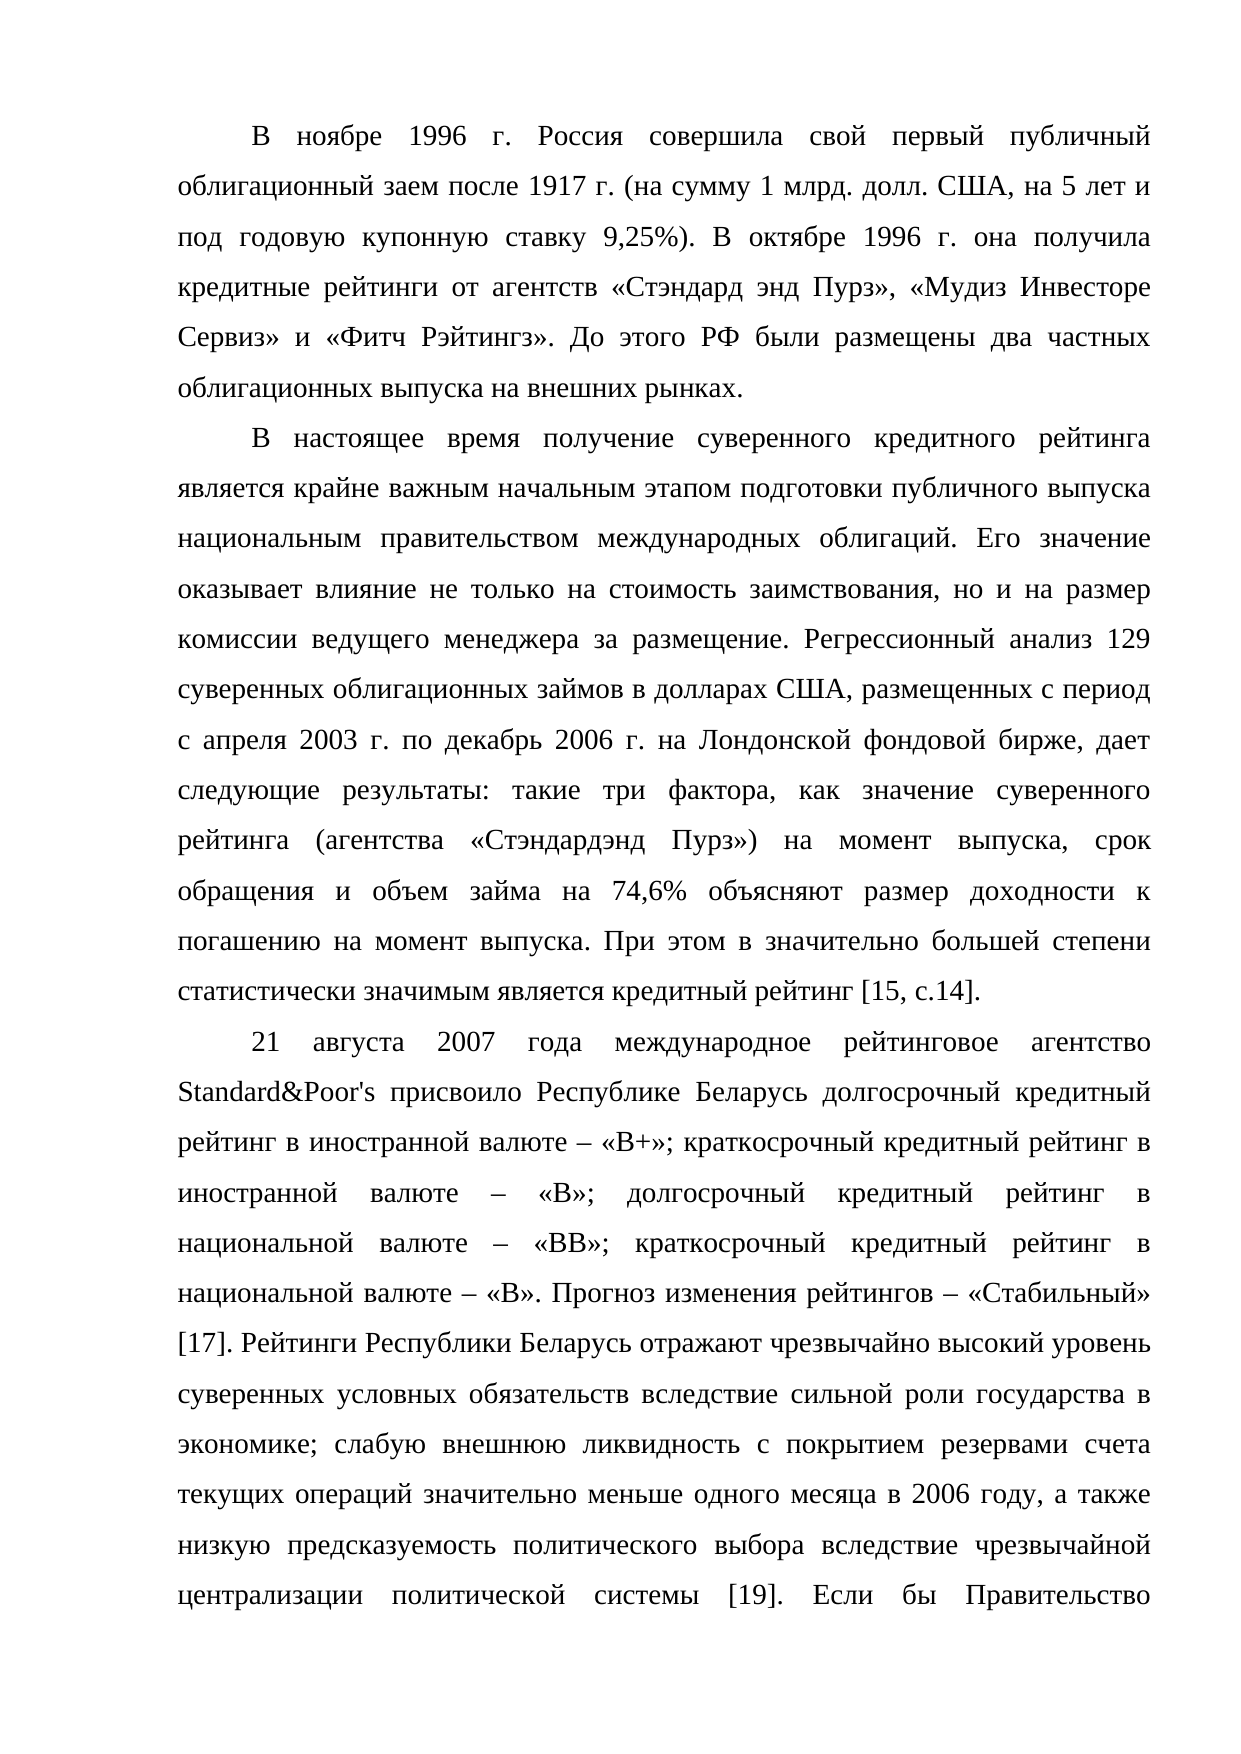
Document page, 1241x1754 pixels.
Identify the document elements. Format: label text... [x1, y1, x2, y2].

text В ноябре . Россия совершила свой первый публичный облигационный заем после . (на сумму 1 млрд. долл. США, на 5 лет и под годовую купонную ставку 9,25%). В октябре . она получила кредитные рейтинги от агентств «Стэндард энд Пурз», «Мудиз Инвесторе Сервиз» и «Фитч Рэйтингз». До этого РФ были размещены два частных облигационных выпуска на внешних рынках. [177, 118, 1152, 403]
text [177, 1024, 1152, 1611]
text В настоящее время получение суверенного кредитного рейтинга является крайне важным начальным этапом подготовки публичного выпуска национальным правительством международных облигаций. Его значение оказывает влияние не только на стоимость заимствования, но и на размер комиссии ведущего менеджера за размещение. Регрессионный анализ 129 суверенных облигационных займов в долларах США, размещенных с период с апреля . по декабрь . на Лондонской фондовой бирже, дает следующие результаты: такие три фактора, как значение суверенного рейтинга (агентства «Стэндардэнд Пурз») на момент выпуска, срок обращения и объем займа на 74,6% объясняют размер доходности к погашению на момент выпуска. При этом в значительно большей степени статистически значимым является кредитный рейтинг [15, c.14]. [177, 420, 1152, 1007]
